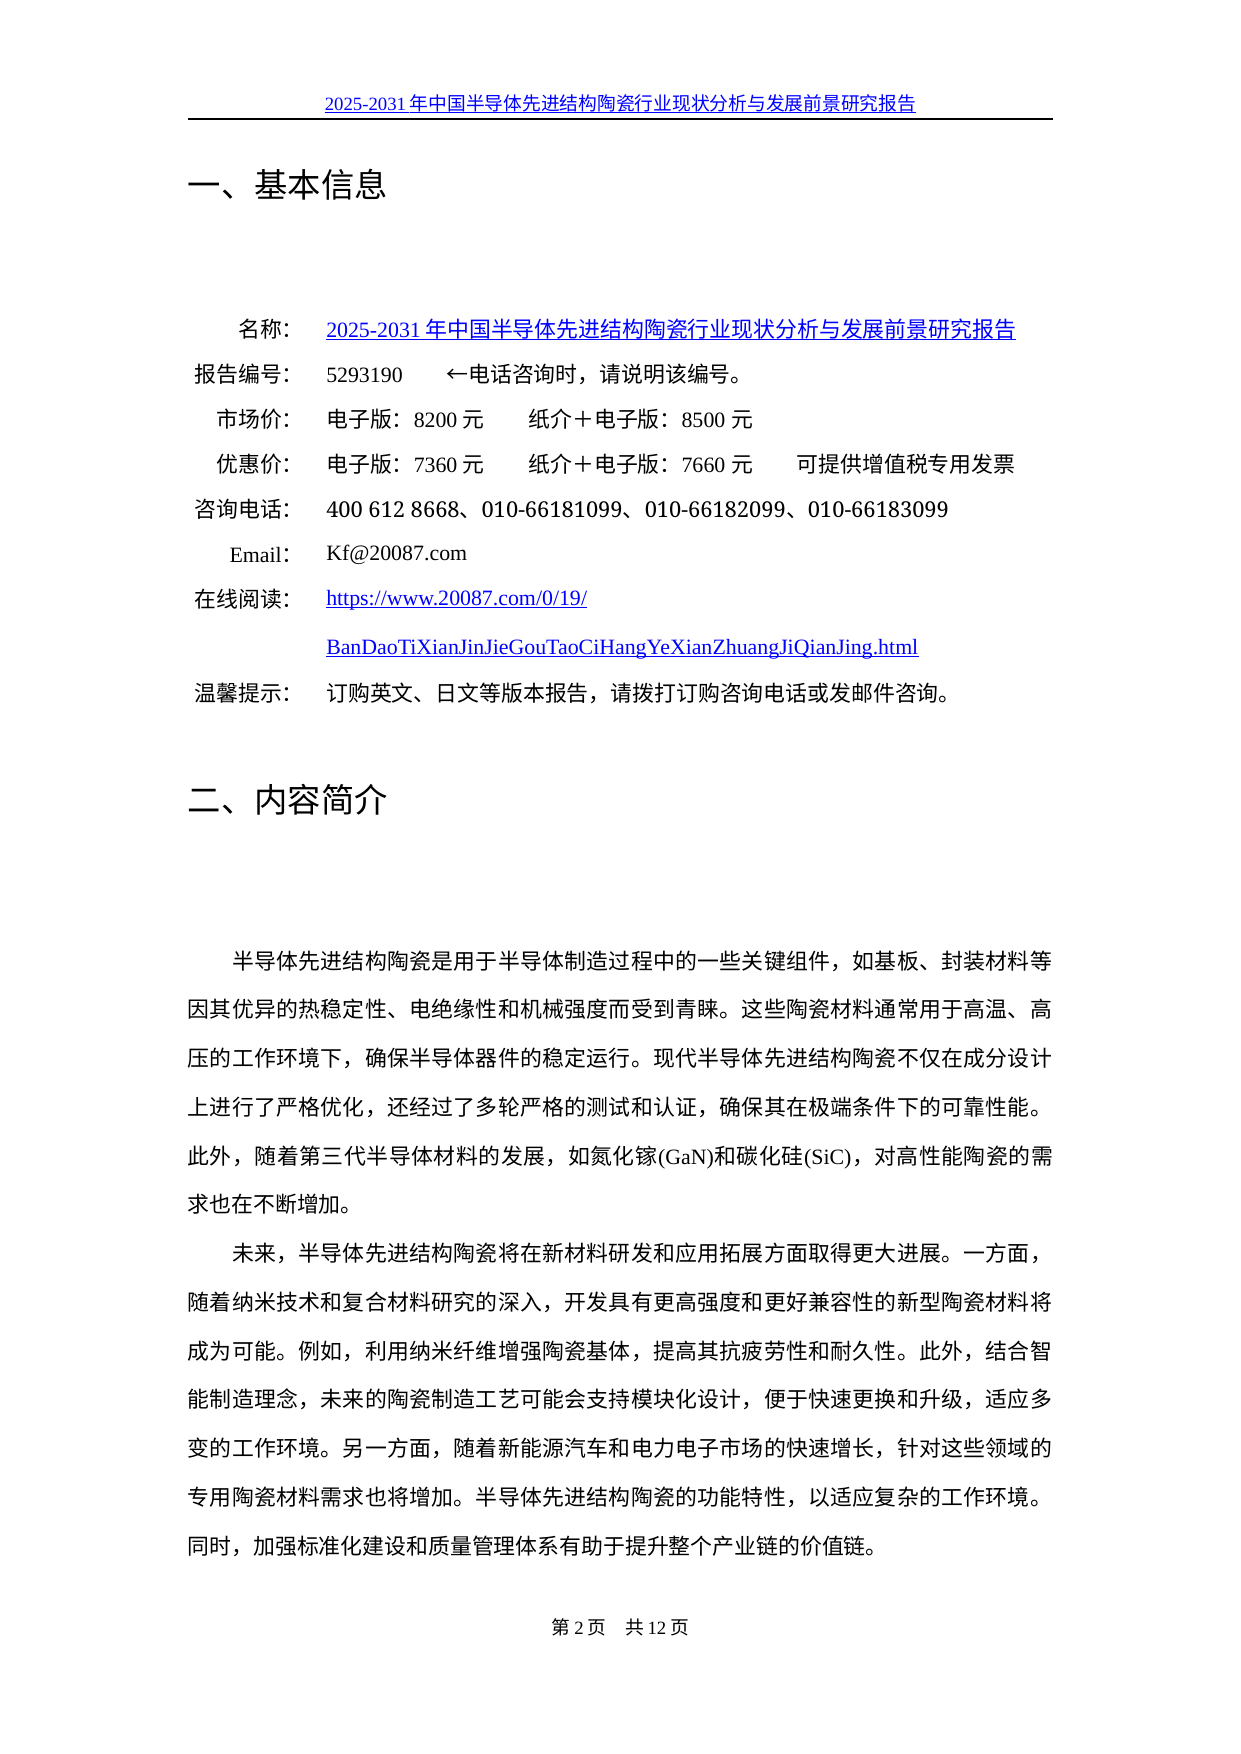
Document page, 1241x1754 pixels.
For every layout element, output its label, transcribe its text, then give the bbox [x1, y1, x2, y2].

table_cell 咨询电话： [167, 492, 315, 537]
table_cell 400 612 8668、010-66181099、010-66182099、010-66183099 [315, 492, 1073, 537]
table_cell 订购英文、日文等版本报告，请拨打订购咨询电话或发邮件咨询。 [315, 675, 1073, 720]
table_cell 报告编号： [167, 357, 315, 402]
table_header 2025-2031年中国半导体先进结构陶瓷行业现状分析与发展前景研究报告 [315, 312, 1073, 357]
table_cell Kf@20087.com [315, 537, 1073, 582]
title 二、内容简介 [187, 766, 1053, 831]
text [187, 943, 1053, 1561]
table_header 名称： [167, 312, 315, 357]
table_cell 电子版：7360 元 纸介＋电子版：7660 元 可提供增值税专用发票 [315, 447, 1073, 492]
table_cell [315, 582, 1073, 675]
title 一、基本信息 [187, 150, 1053, 215]
table_cell 市场价： [167, 402, 315, 447]
table_cell 电子版：8200 元 纸介＋电子版：8500 元 [315, 402, 1073, 447]
table_cell 在线阅读： [167, 582, 315, 675]
table_cell 5293190 ←电话咨询时，请说明该编号。 [315, 357, 1073, 402]
table_cell 温馨提示： [167, 675, 315, 720]
table_cell Email： [167, 537, 315, 582]
table_cell 优惠价： [167, 447, 315, 492]
